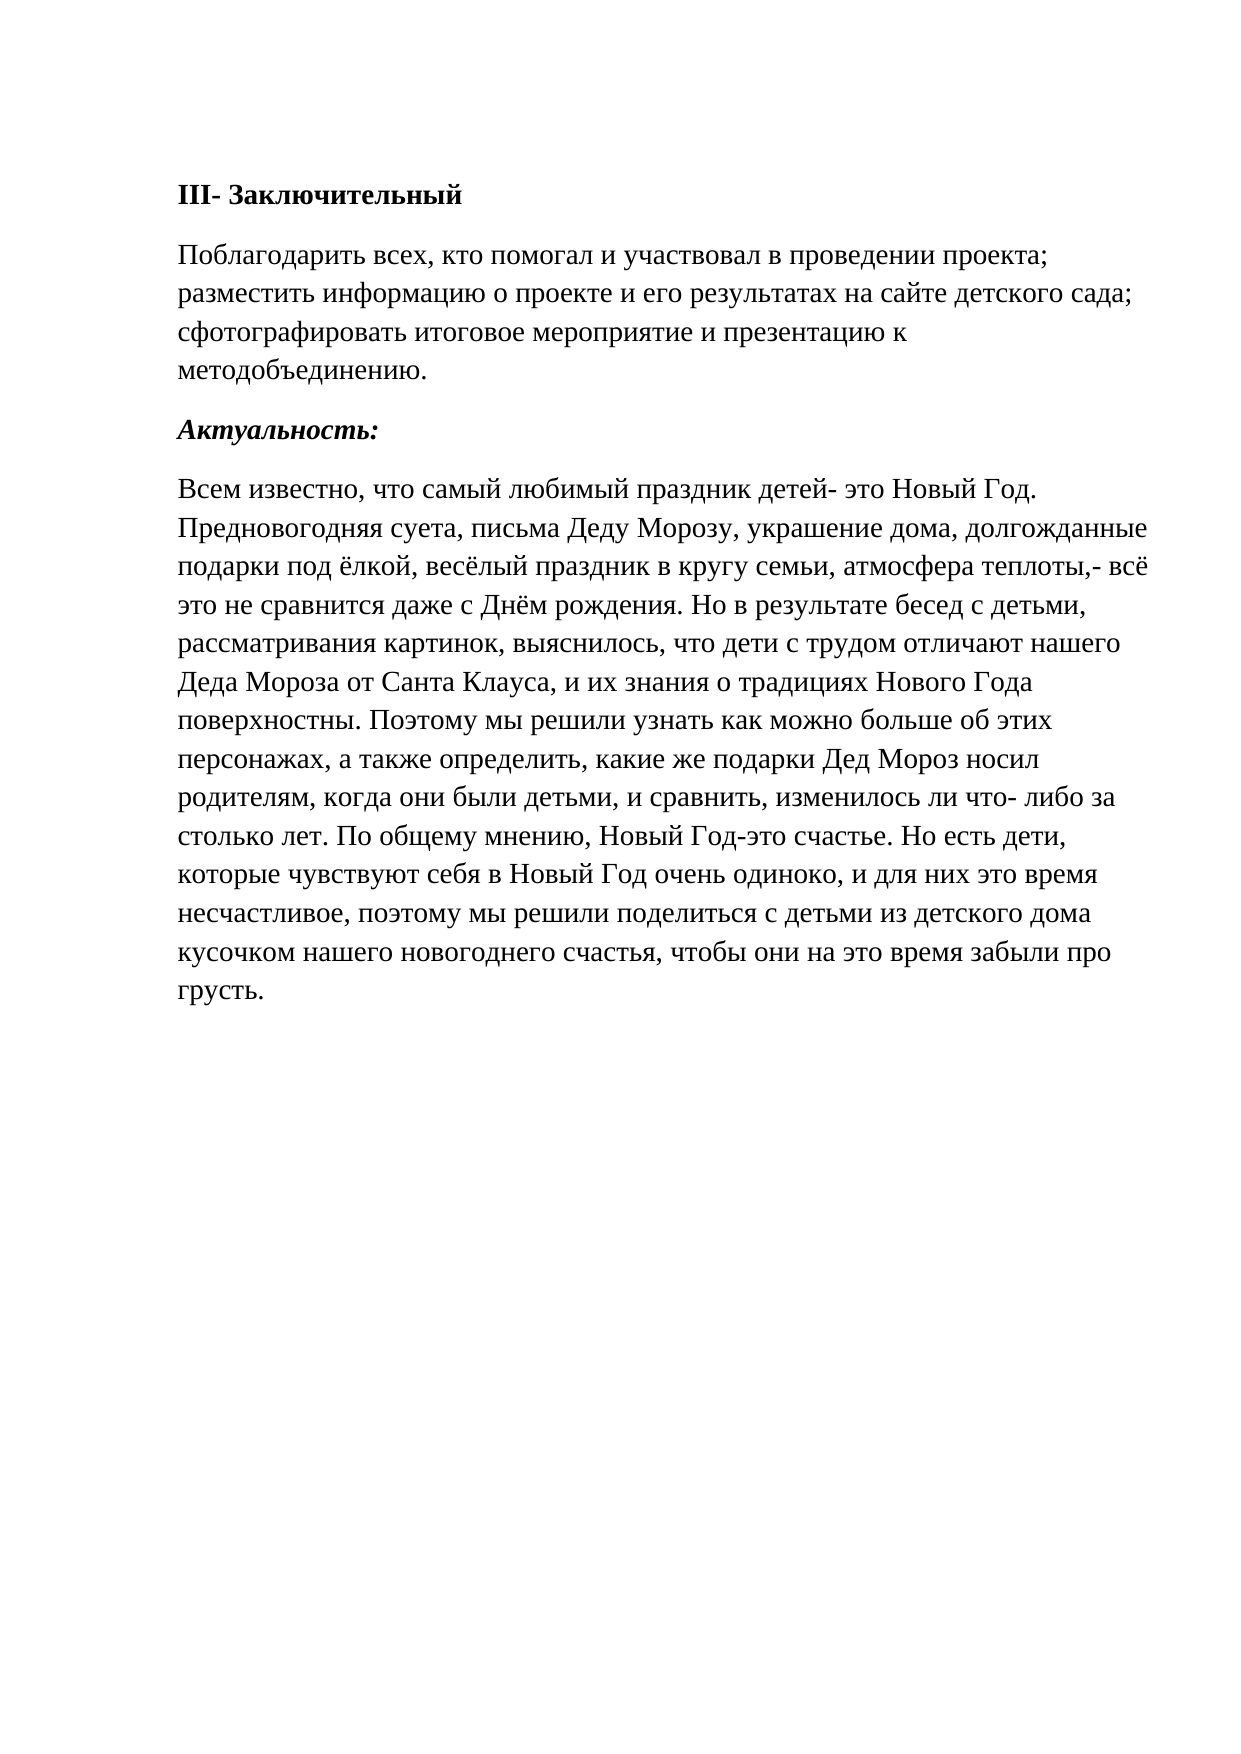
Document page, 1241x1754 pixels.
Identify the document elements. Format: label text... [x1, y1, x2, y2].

text Поблагодарить всех, кто помогал и участвовал в проведении проекта; разместить информацию о проекте и его результатах на сайте детского сада; сфотографировать итоговое мероприятие и презентацию к методобъединению. [177, 237, 1152, 386]
text Всем известно, что самый любимый праздник детей- это Новый Год. Предновогодняя суета, письма Деду Морозу, украшение дома, долгожданные подарки под ёлкой, весёлый праздник в кругу семьи, атмосфера теплоты,- всё это не сравнится даже с Днём рождения. Но в результате бесед с детьми, рассматривания картинок, выяснилось, что дети с трудом отличают нашего Деда Мороза от Санта Клауса, и их знания о традициях Нового Года поверхностны. Поэтому мы решили узнать как можно больше об этих персонажах, а также определить, какие же подарки Дед Мороз носил родителям, когда они были детьми, и сравнить, изменилось ли что- либо за столько лет. По общему мнению, Новый Год-это счастье. Но есть дети, которые чувствуют себя в Новый Год очень одиноко, и для них это время несчастливое, поэтому мы решили поделиться с детьми из детского дома кусочком нашего новогоднего счастья, чтобы они на это время забыли про грусть. [177, 471, 1152, 1006]
text Актуальность: [177, 412, 1152, 445]
text III- Заключительный [177, 177, 1152, 211]
